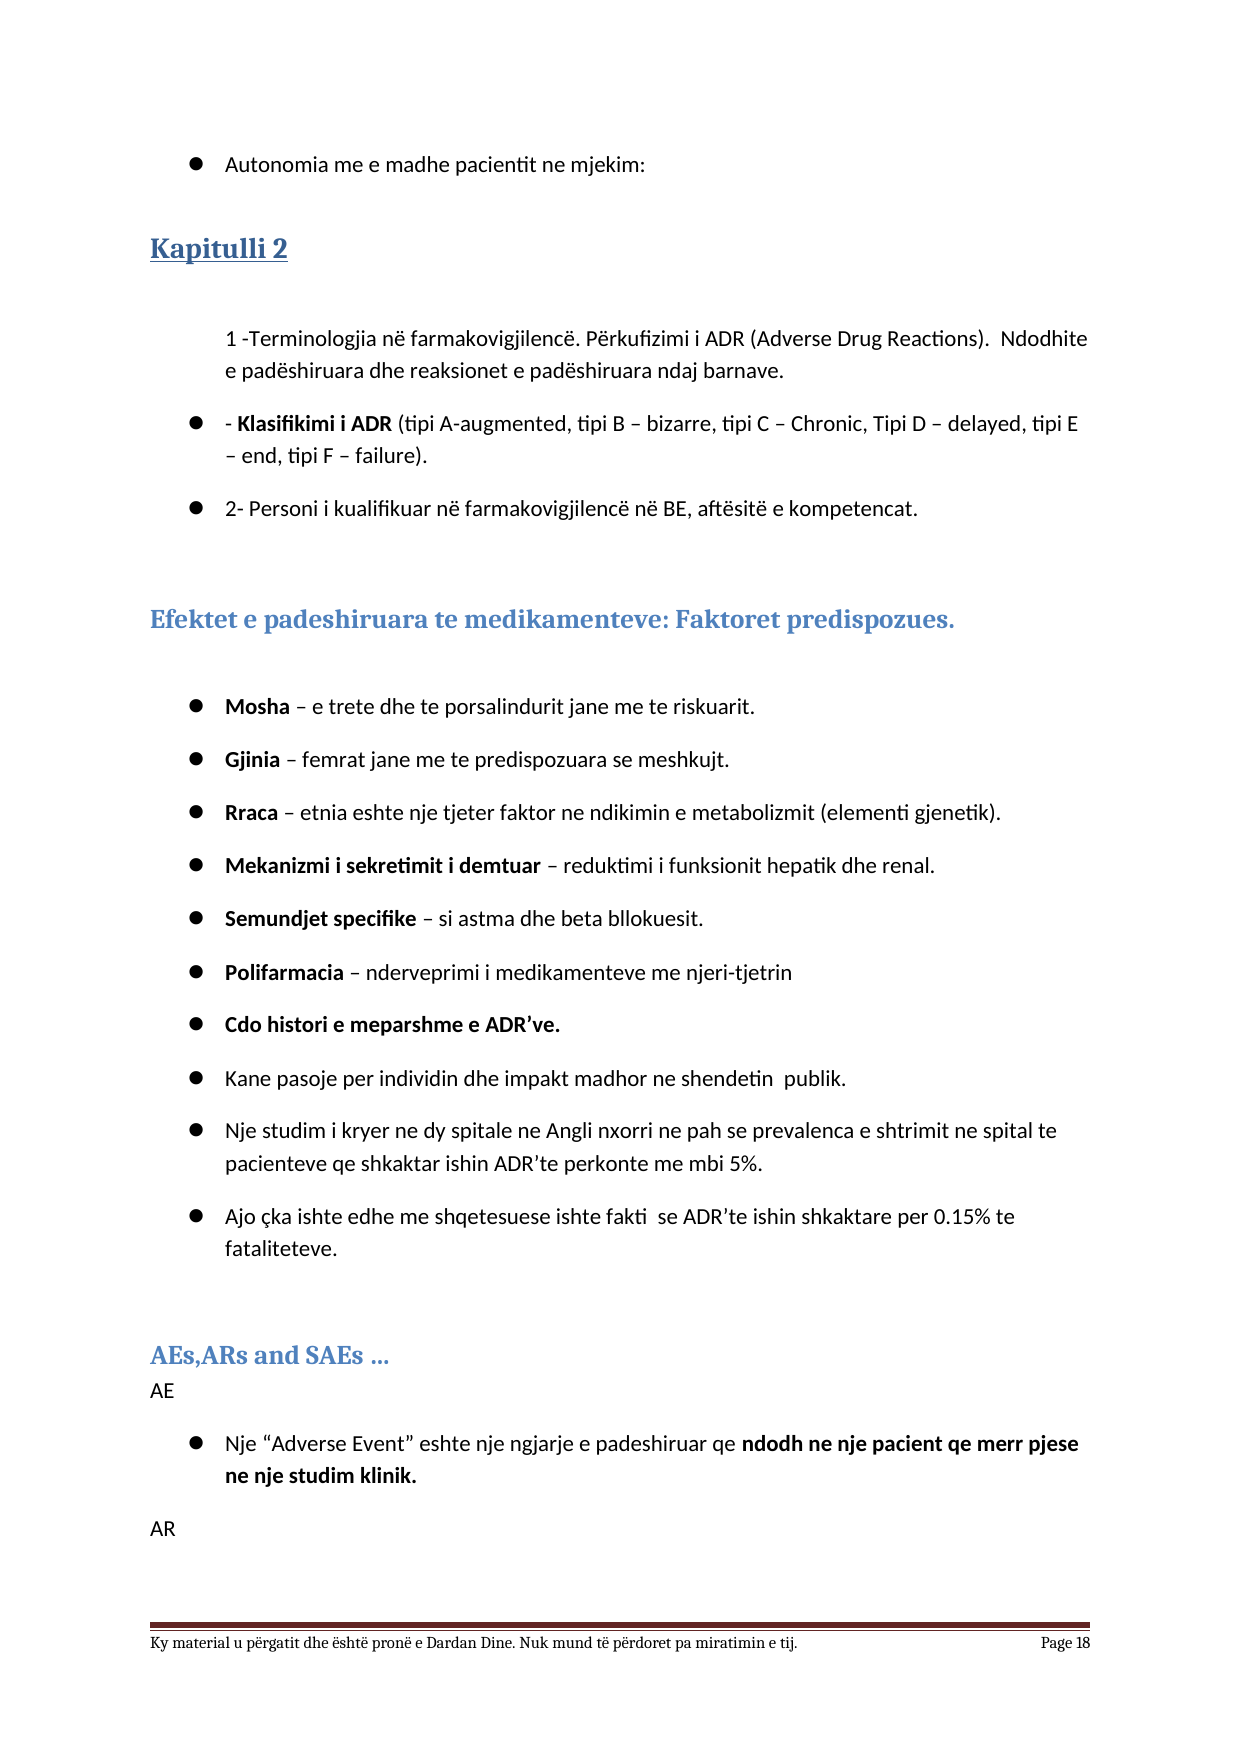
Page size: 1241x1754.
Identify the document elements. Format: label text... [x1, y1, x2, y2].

list Polifarmacia – nderveprimi i medikamenteve me njeri-tjetrin [187, 958, 1090, 986]
list Gjinia – femrat jane me te predispozuara se meshkujt. [187, 746, 1090, 773]
subtitle Efektet e padeshiruara te medikamenteve: Faktoret predispozues. [150, 604, 1090, 635]
subtitle AEs,ARs and SAEs … [150, 1340, 1090, 1371]
subtitle Kapitulli 2 [150, 232, 1090, 266]
list Nje studim i kryer ne dy spitale ne Angli nxorri ne pah se prevalenca e shtrimit ne spital te pacienteve qe shkaktar ishin ADR’te perkonte me mbi 5%. [187, 1117, 1090, 1177]
list Cdo histori e meparshme e ADR’ve. [187, 1011, 1090, 1039]
list Ajo çka ishte edhe me shqetesuese ishte fakti se ADR’te ishin shkaktare per 0.15% te fataliteteve. [187, 1202, 1090, 1262]
list 2- Personi i kualifikuar në farmakovigjilencë në BE, aftësitë e kompetencat. [187, 494, 1090, 522]
list Mosha – e trete dhe te porsalindurit jane me te riskuarit. [187, 692, 1090, 721]
text AE [150, 1376, 1090, 1404]
list Autonomia me e madhe pacientit ne mjekim: [187, 150, 1090, 178]
list Kane pasoje per individin dhe impakt madhor ne shendetin publik. [187, 1064, 1090, 1092]
list - Klasifikimi i ADR (tipi A-augmented, tipi B – bizarre, tipi C – Chronic, Tipi D – delayed, tipi E – end, tipi F – failure). [187, 409, 1090, 469]
list Semundjet specifike – si astma dhe beta bllokuesit. [187, 904, 1090, 933]
list Nje “Adverse Event” eshte nje ngjarje e padeshiruar qe ndodh ne nje pacient qe merr pjese ne nje studim klinik. [187, 1429, 1090, 1489]
text 1 -Terminologjia në farmakovigjilencë. Përkufizimi i ADR (Adverse Drug Reactions). Ndodhite e padëshiruara dhe reaksionet e padëshiruara ndaj barnave. [225, 324, 1090, 384]
list Rraca – etnia eshte nje tjeter faktor ne ndikimin e metabolizmit (elementi gjenetik). [187, 798, 1090, 827]
text AR [150, 1514, 1090, 1542]
list Mekanizmi i sekretimit i demtuar – reduktimi i funksionit hepatik dhe renal. [187, 852, 1090, 879]
